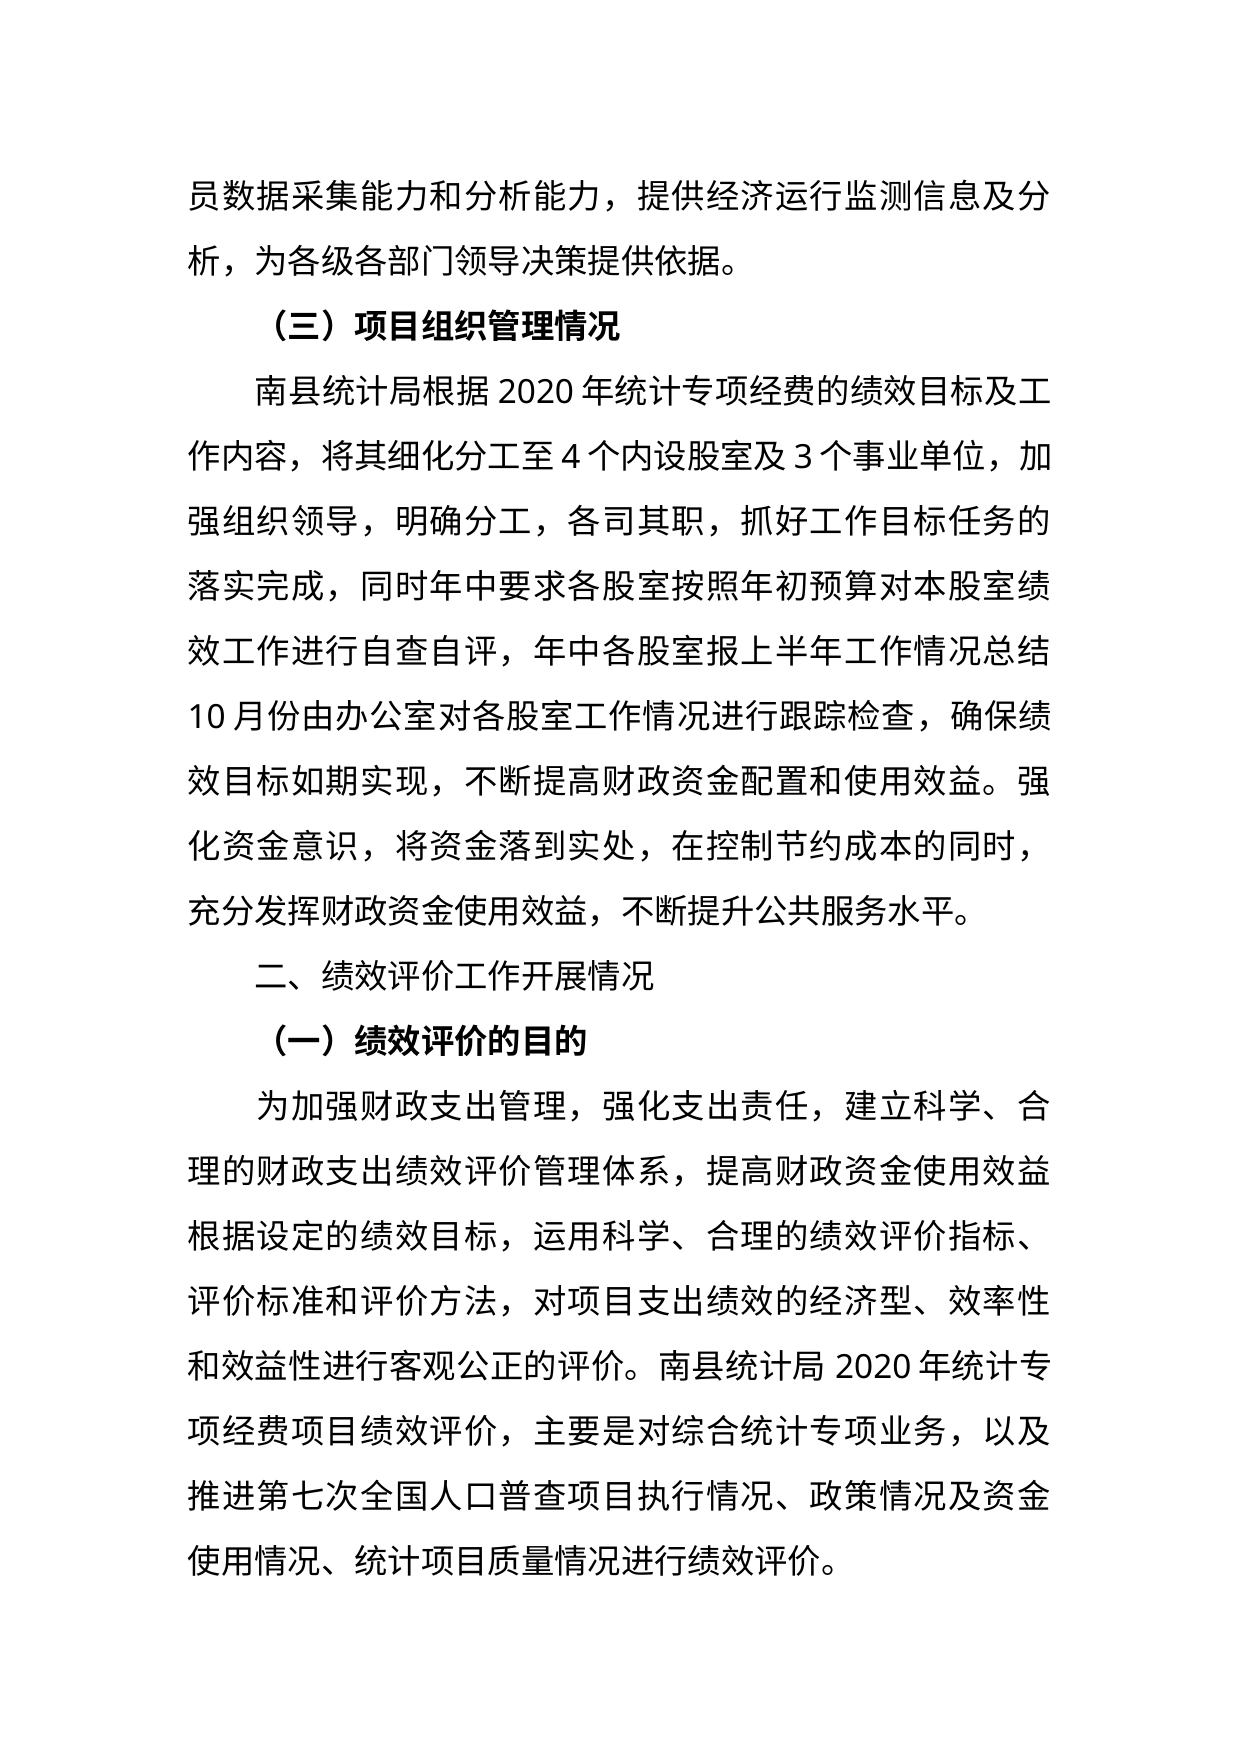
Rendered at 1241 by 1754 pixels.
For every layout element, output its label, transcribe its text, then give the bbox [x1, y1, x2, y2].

text 二、绩效评价工作开展情况 [187, 942, 1053, 1007]
text 为加强财政支出管理，强化支出责任，建立科学、合理的财政支出绩效评价管理体系，提高财政资金使用效益，根据设定的绩效目标，运用科学、合理的绩效评价指标、评价标准和评价方法，对项目支出绩效的经济型、效率性和效益性进行客观公正的评价。南县统计局2020年统计专项经费项目绩效评价，主要是对综合统计专项业务，以及推进第七次全国人口普查项目执行情况、政策情况及资金使用情况、统计项目质量情况进行绩效评价。 [187, 1072, 1053, 1592]
text （三）项目组织管理情况 [187, 292, 1053, 357]
text 南县统计局根据2020年统计专项经费的绩效目标及工作内容，将其细化分工至4个内设股室及3个事业单位，加强组织领导，明确分工，各司其职，抓好工作目标任务的落实完成，同时年中要求各股室按照年初预算对本股室绩效工作进行自查自评，年中各股室报上半年工作情况总结，10月份由办公室对各股室工作情况进行跟踪检查，确保绩效目标如期实现，不断提高财政资金配置和使用效益。强化资金意识，将资金落到实处，在控制节约成本的同时，充分发挥财政资金使用效益，不断提升公共服务水平。 [187, 357, 1053, 942]
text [187, 162, 1053, 292]
text （一）绩效评价的目的 [187, 1007, 1053, 1072]
